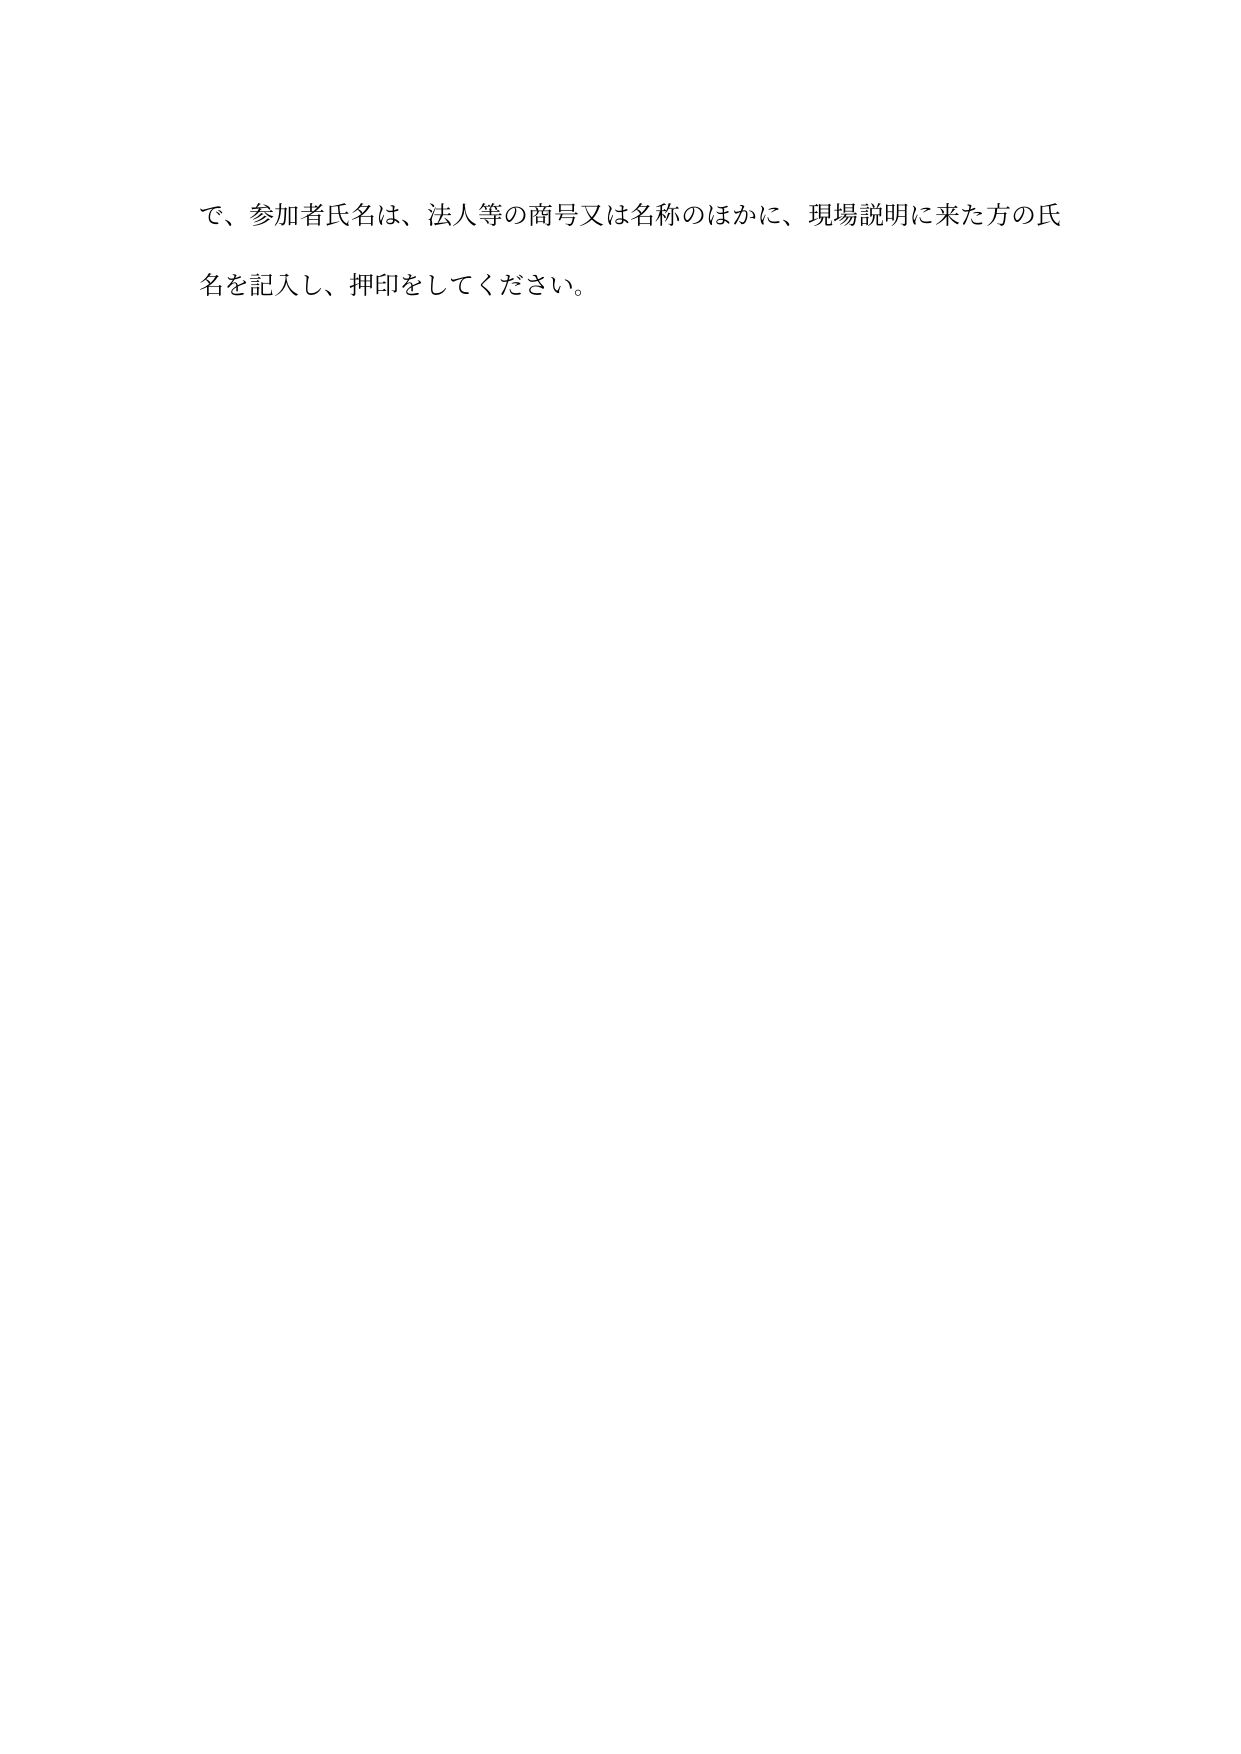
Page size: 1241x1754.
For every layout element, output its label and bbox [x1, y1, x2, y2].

text [177, 179, 1063, 319]
